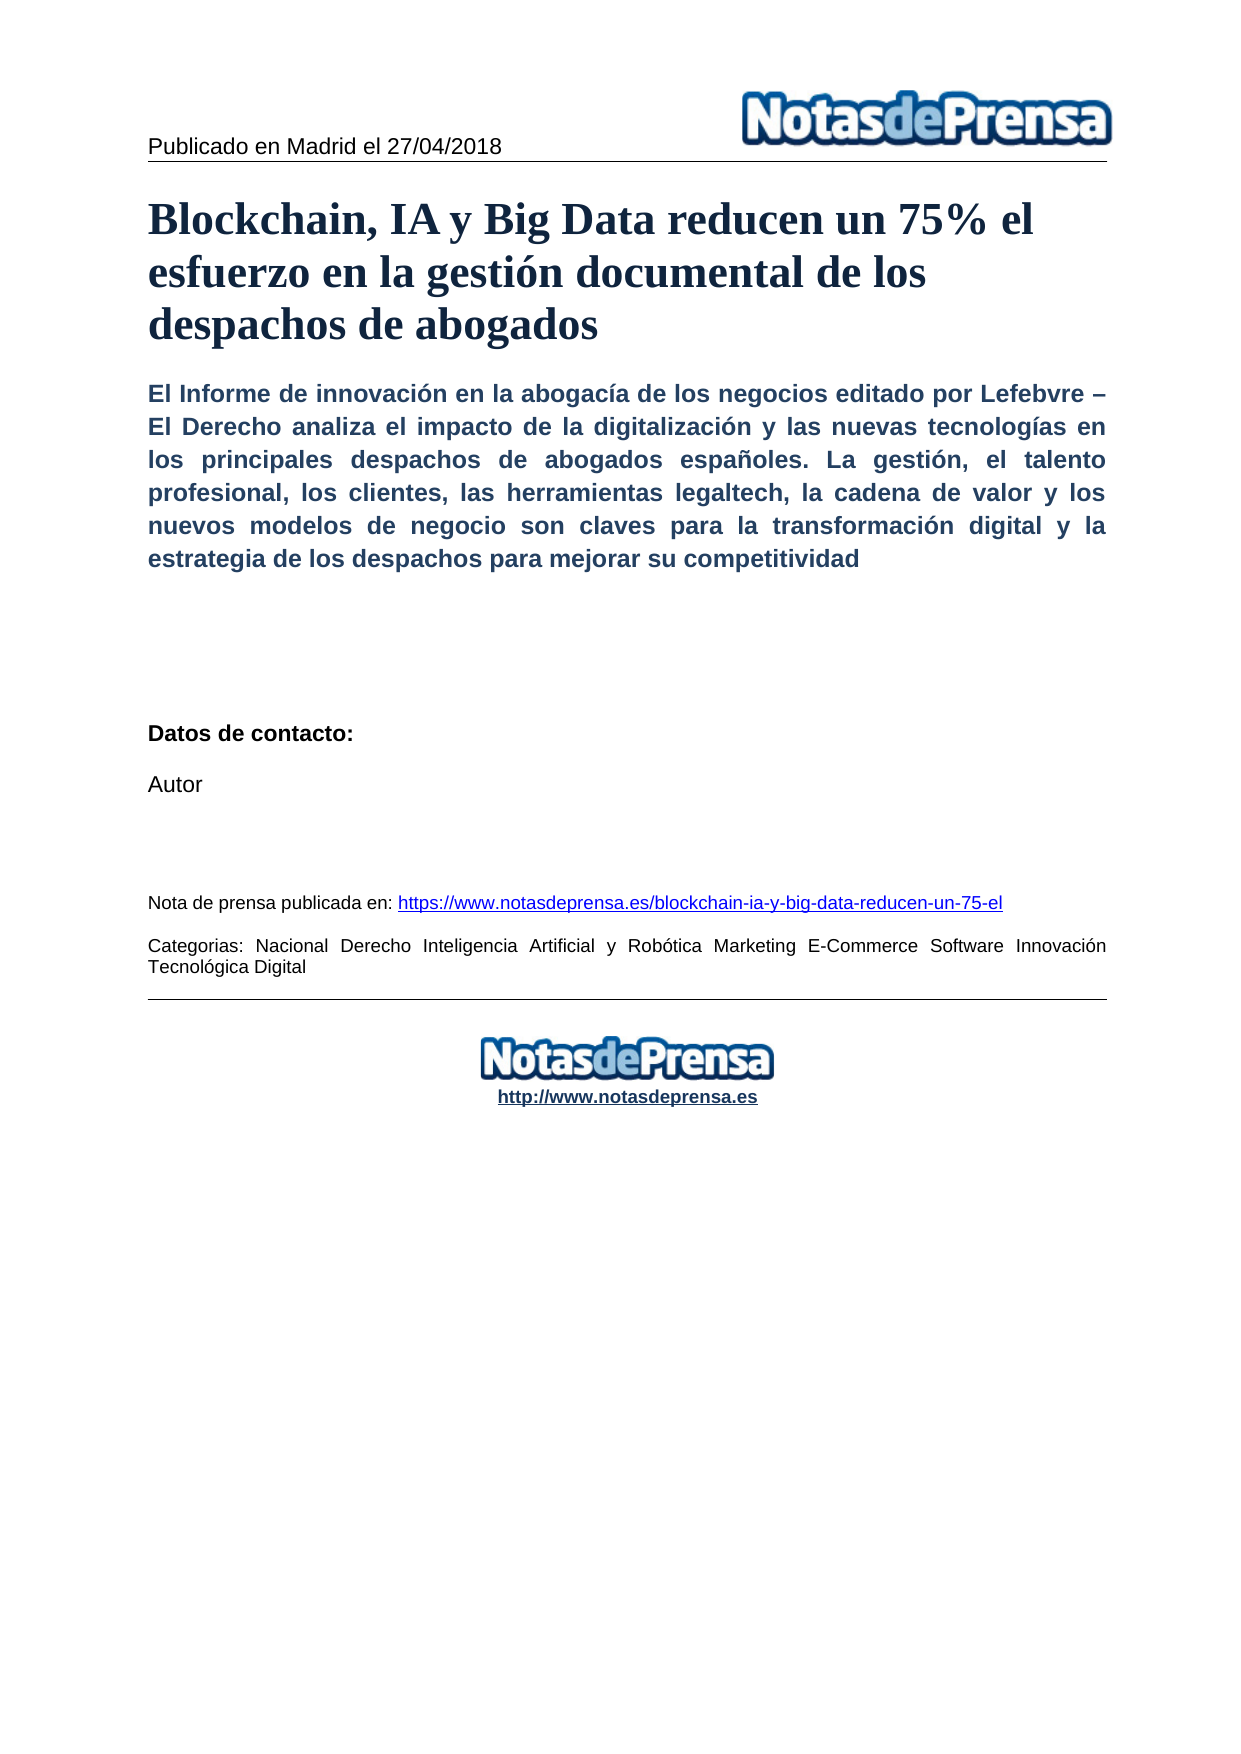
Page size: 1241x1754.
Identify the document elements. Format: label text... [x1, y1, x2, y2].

subtitle El Informe de innovación en la abogacía de los negocios editado por Lefebvre – El Derecho analiza el impacto de la digitalización y las nuevas tecnologías en los principales despachos de abogados españoles. La gestión, el talento profesional, los clientes, las herramientas legaltech, la cadena de valor y los nuevos modelos de negocio son claves para la transformación digital y la estrategia de los despachos para mejorar su competitividad [148, 379, 1107, 573]
text http://www.notasdeprensa.es [148, 1086, 1107, 1107]
picture [480, 1036, 775, 1082]
text Categorias: Nacional Derecho Inteligencia Artificial y Robótica Marketing E-Commerce Software Innovación Tecnológica Digital [148, 934, 1107, 978]
text Nota de prensa publicada en: https://www.notasdeprensa.es/blockchain-ia-y-big-data-reducen-un-75-el [148, 892, 1107, 914]
text Datos de contacto: [148, 720, 1107, 747]
picture [742, 90, 1113, 148]
text Autor [148, 771, 1063, 798]
subtitle Blockchain, IA y Big Data reducen un 75% el esfuerzo en la gestión documental de los despachos de abogados [148, 192, 1107, 350]
text Publicado en Madrid el 27/04/2018 [148, 133, 1107, 161]
